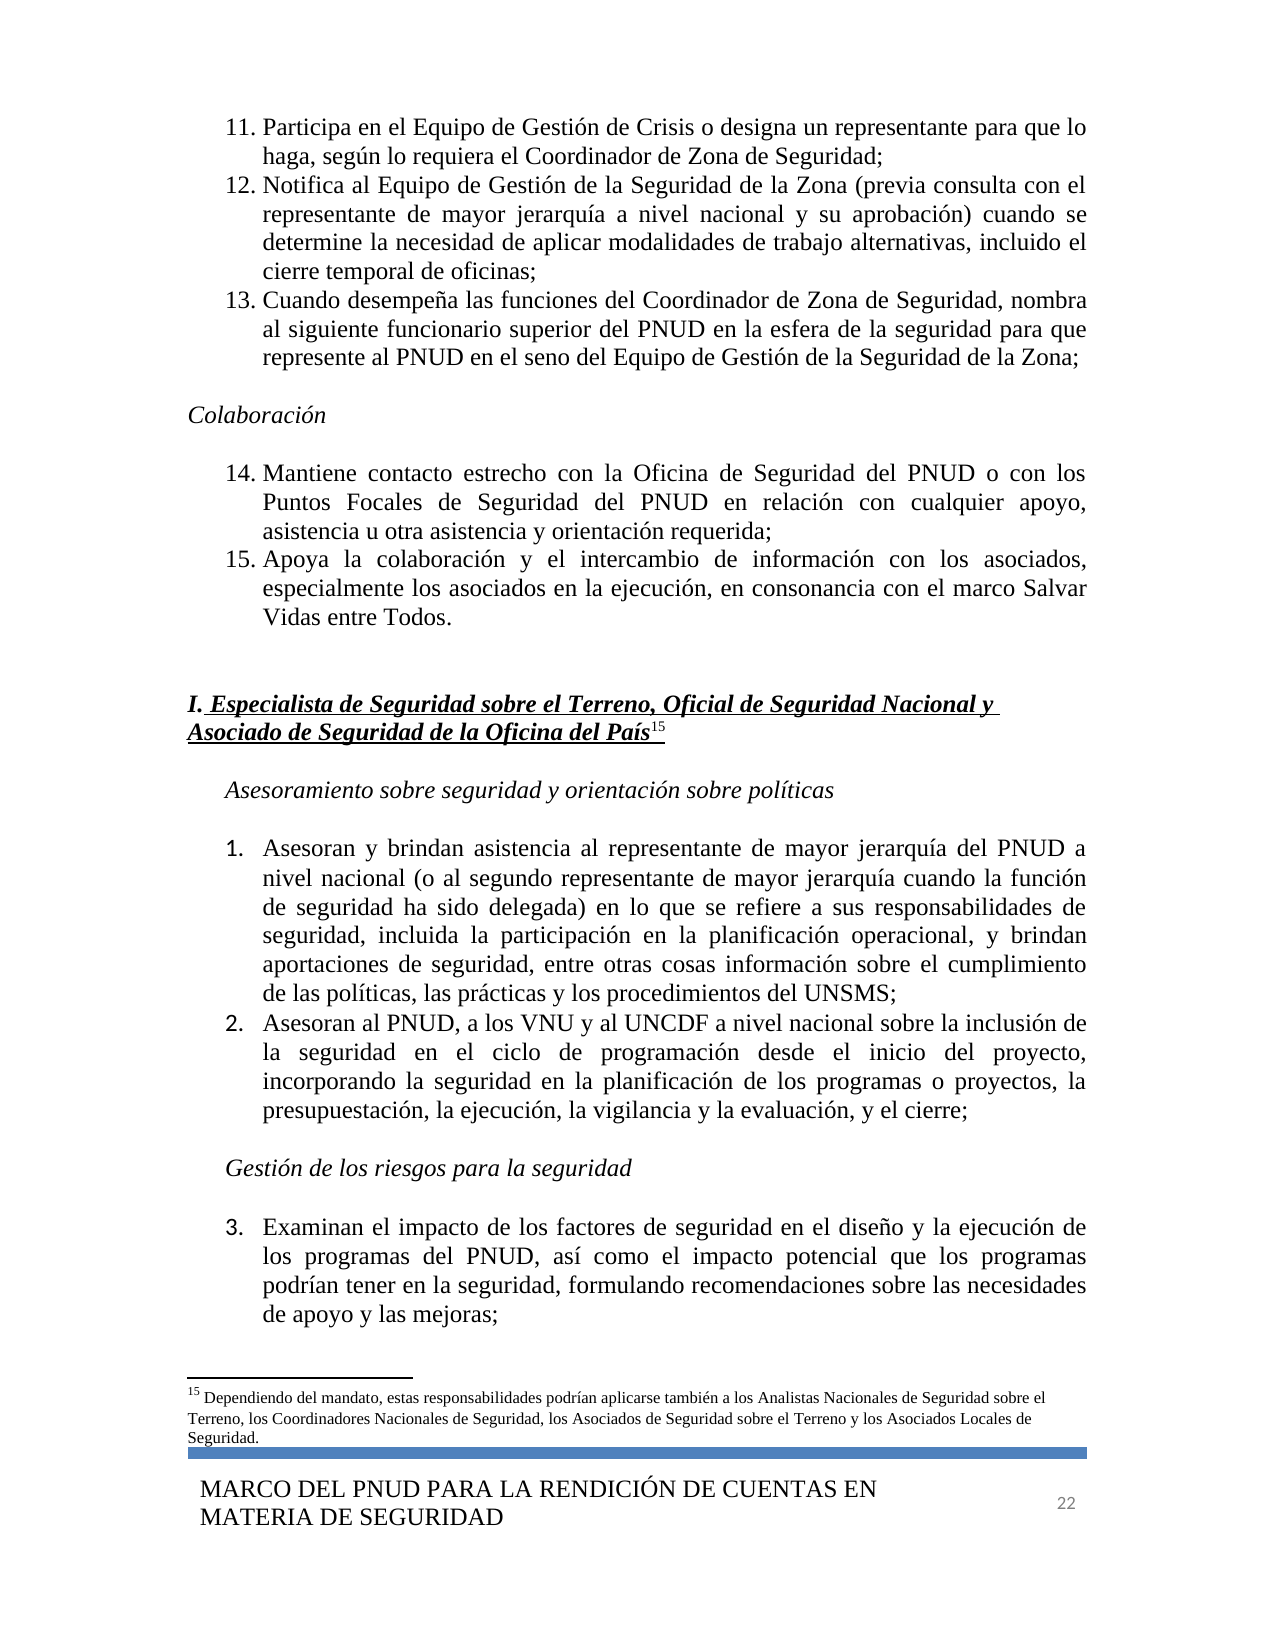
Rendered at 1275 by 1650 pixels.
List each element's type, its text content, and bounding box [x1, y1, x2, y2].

list Asesoran y brindan asistencia al representante de mayor jerarquía del PNUD a nivel nacional (o al segundo representante de mayor jerarquía cuando la función de seguridad ha sido delegada) en lo que se refiere a sus responsabilidades de seguridad, incluida la participación en la planificación operacional, y brindan aportaciones de seguridad, entre otras cosas información sobre el cumplimiento de las políticas, las prácticas y los procedimientos del UNSMS; [225, 832, 1087, 1007]
list Cuando desempeña las funciones del Coordinador de Zona de Seguridad, nombra al siguiente funcionario superior del PNUD en la esfera de la seguridad para que represente al PNUD en el seno del Equipo de Gestión de la Seguridad de la Zona; [225, 285, 1087, 371]
list Asesoran al PNUD, a los VNU y al UNCDF a nivel nacional sobre la inclusión de la seguridad en el ciclo de programación desde el inicio del proyecto, incorporando la seguridad en la planificación de los programas o proyectos, la presupuestación, la ejecución, la vigilancia y la evaluación, y el cierre; [225, 1007, 1087, 1123]
text Asesoramiento sobre seguridad y orientación sobre políticas [187, 775, 1087, 804]
list Notifica al Equipo de Gestión de la Seguridad de la Zona (previa consulta con el representante de mayor jerarquía a nivel nacional y su aprobación) cuando se determine la necesidad de aplicar modalidades de trabajo alternativas, incluido el cierre temporal de oficinas; [225, 170, 1087, 285]
list Apoya la colaboración y el intercambio de información con los asociados, especialmente los asociados en la ejecución, en consonancia con el marco Salvar Vidas entre Todos. [225, 544, 1087, 631]
text Colaboración [187, 400, 1087, 429]
list Mantiene contacto estrecho con la Oficina de Seguridad del PNUD o con los Puntos Focales de Seguridad del PNUD en relación con cualquier apoyo, asistencia u otra asistencia y orientación requerida; [225, 458, 1087, 544]
text Gestión de los riesgos para la seguridad [187, 1153, 1087, 1181]
text I. Especialista de Seguridad sobre el Terreno, Oficial de Seguridad Nacional y Asociado de Seguridad de la Oficina del País [187, 689, 1087, 746]
list Participa en el Equipo de Gestión de Crisis o designa un representante para que lo haga, según lo requiera el Coordinador de Zona de Seguridad; [225, 112, 1087, 170]
list Examinan el impacto de los factores de seguridad en el diseño y la ejecución de los programas del PNUD, así como el impacto potencial que los programas podrían tener en la seguridad, formulando recomendaciones sobre las necesidades de apoyo y las mejoras; [225, 1211, 1087, 1327]
